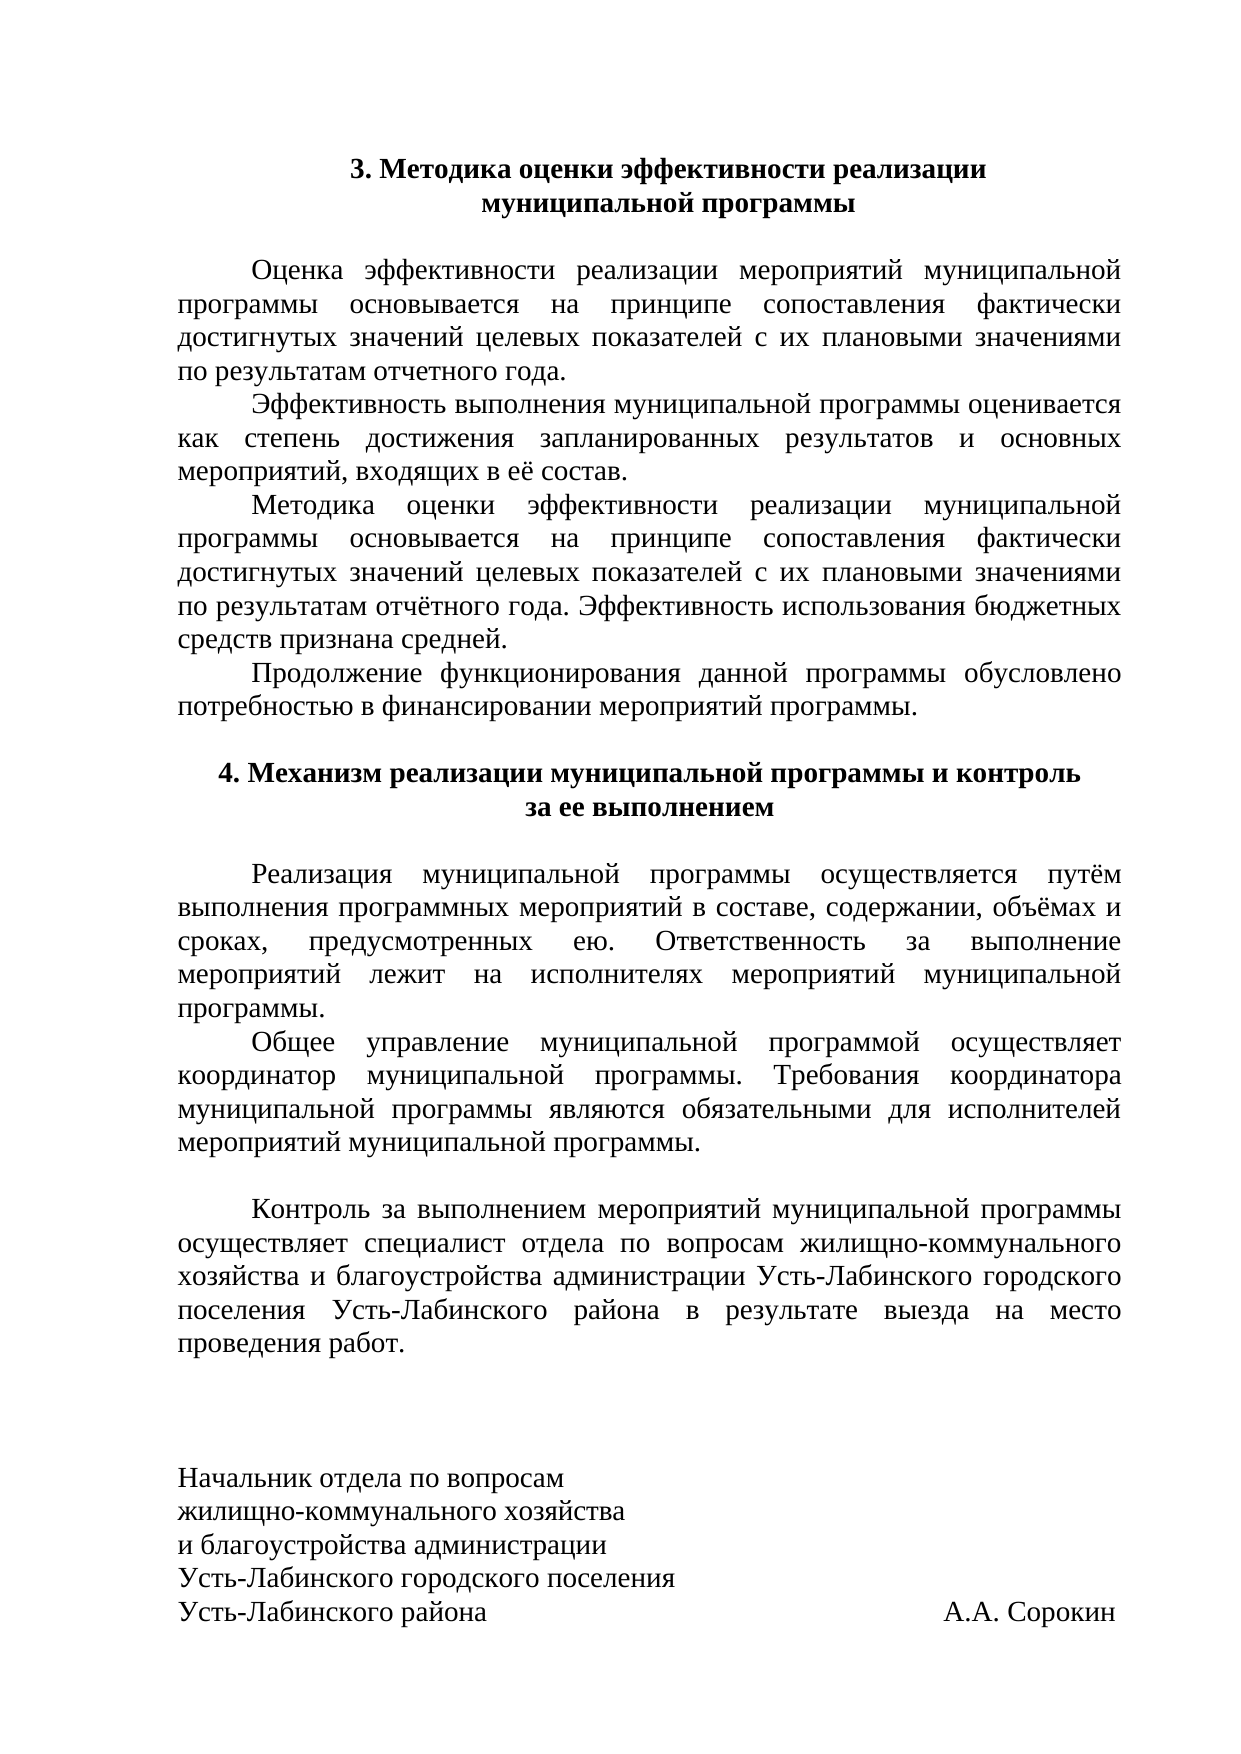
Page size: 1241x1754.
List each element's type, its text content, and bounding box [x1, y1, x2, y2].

text за ее выполнением [177, 789, 1122, 822]
text Контроль за выполнением мероприятий муниципальной программы осуществляет специалист отдела по вопросам жилищно-коммунального хозяйства и благоустройства администрации Усть-Лабинского городского поселения Усть-Лабинского района в результате выезда на место проведения работ. [177, 1191, 1122, 1359]
text Реализация муниципальной программы осуществляется путём выполнения программных мероприятий в составе, содержании, объёмах и сроках, предусмотренных ею. Ответственность за выполнение мероприятий лежит на исполнителях мероприятий муниципальной программы. [177, 856, 1122, 1024]
text жилищно-коммунального хозяйства [177, 1493, 1122, 1527]
text и благоустройства администрации [177, 1527, 1122, 1560]
text 4. Механизм реализации муниципальной программы и контроль [177, 755, 1122, 789]
text 3. Методика оценки эффективности реализации [177, 152, 1122, 185]
text муниципальной программы [177, 185, 1122, 219]
text Общее управление муниципальной программой осуществляет координатор муниципальной программы. Требования координатора муниципальной программы являются обязательными для исполнителей мероприятий муниципальной программы. [177, 1024, 1122, 1158]
text Эффективность выполнения муниципальной программы оценивается как степень достижения запланированных результатов и основных мероприятий, входящих в её состав. [177, 386, 1122, 487]
text Начальник отдела по вопросам [177, 1460, 1122, 1493]
text Продолжение функционирования данной программы обусловлено потребностью в финансировании мероприятий программы. [177, 655, 1122, 722]
text Усть-Лабинского района А.А. Сорокин [177, 1594, 1122, 1627]
text Оценка эффективности реализации мероприятий муниципальной программы основывается на принципе сопоставления фактически достигнутых значений целевых показателей с их плановыми значениями по результатам отчетного года. [177, 252, 1122, 386]
text Усть-Лабинского городского поселения [177, 1560, 1122, 1594]
text Методика оценки эффективности реализации муниципальной программы основывается на принципе сопоставления фактически достигнутых значений целевых показателей с их плановыми значениями по результатам отчётного года. Эффективность использования бюджетных средств признана средней. [177, 487, 1122, 655]
